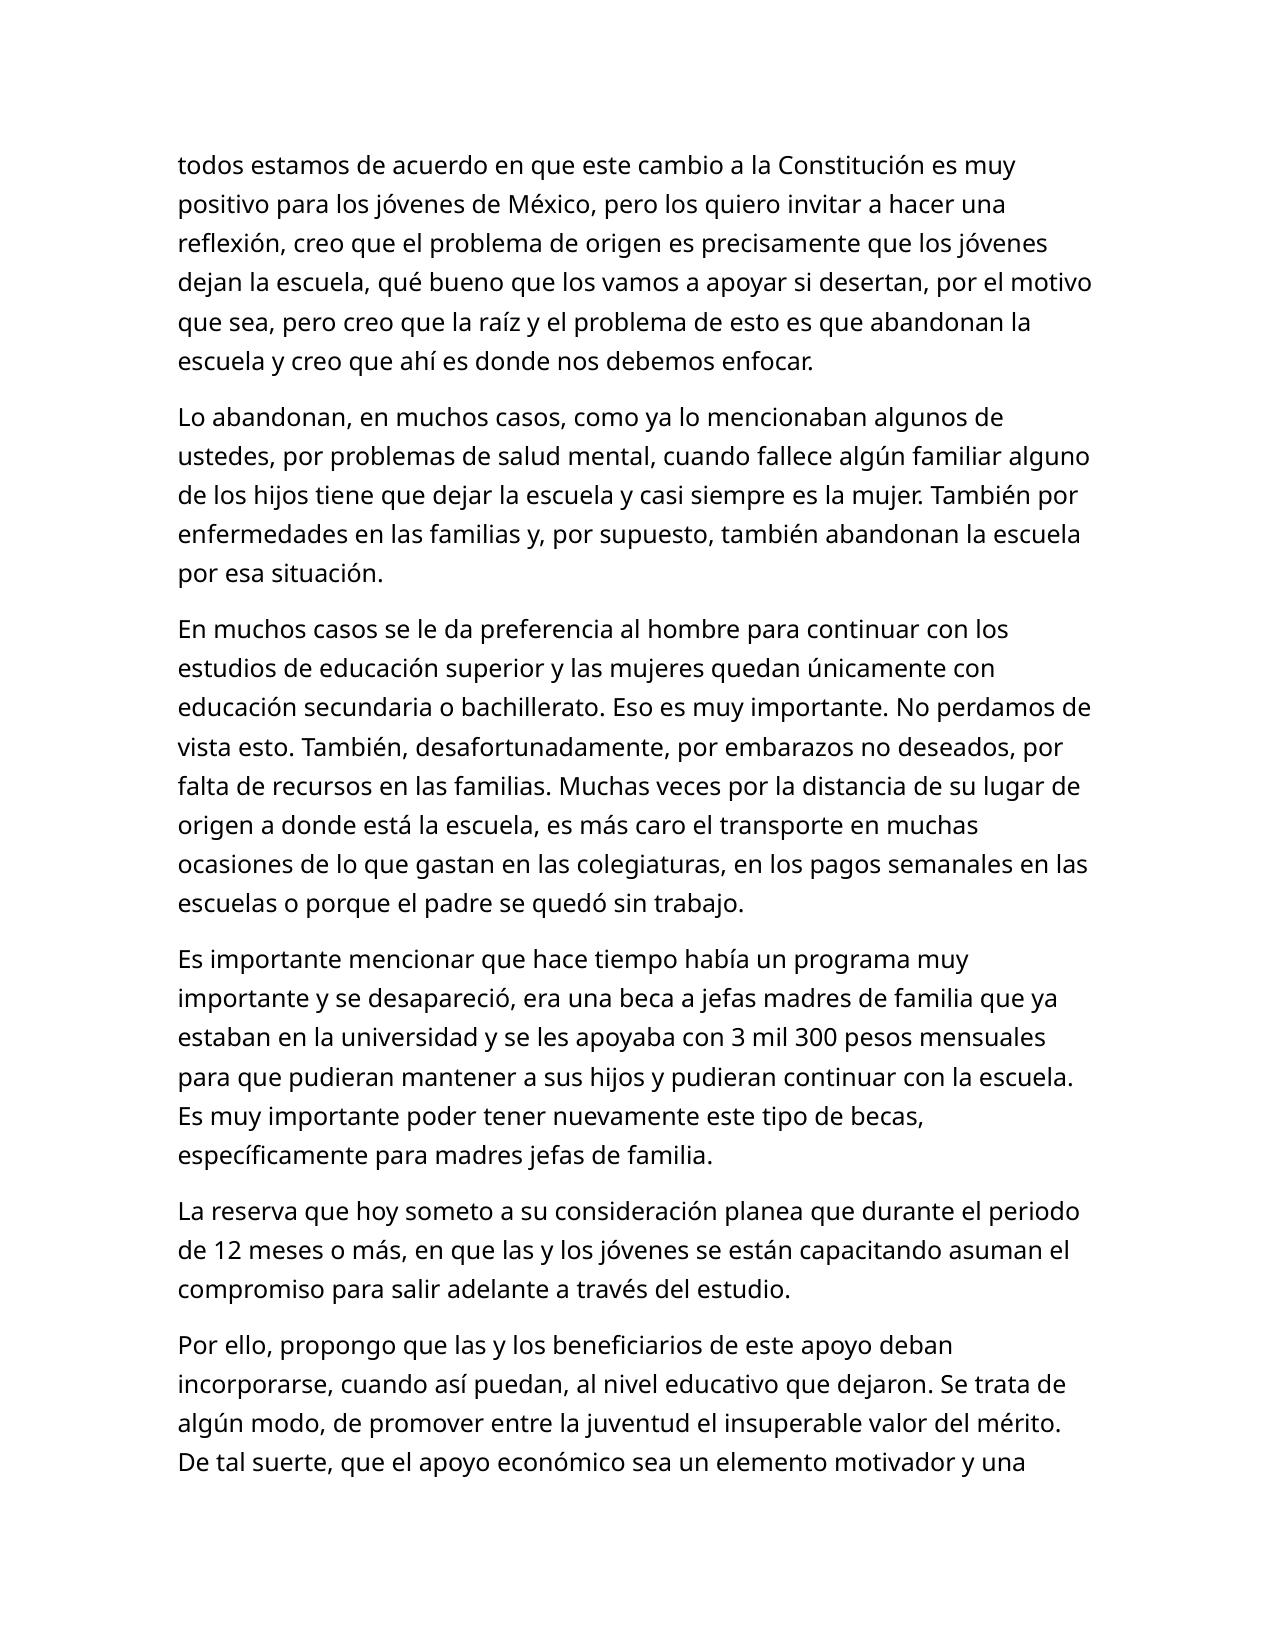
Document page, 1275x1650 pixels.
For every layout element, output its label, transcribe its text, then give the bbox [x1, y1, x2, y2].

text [177, 1328, 1098, 1479]
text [177, 148, 1098, 377]
text En muchos casos se le da preferencia al hombre para continuar con los estudios de educación superior y las mujeres quedan únicamente con educación secundaria o bachillerato. Eso es muy importante. No perdamos de vista esto. También, desafortunadamente, por embarazos no deseados, por falta de recursos en las familias. Muchas veces por la distancia de su lugar de origen a donde está la escuela, es más caro el transporte en muchas ocasiones de lo que gastan en las colegiaturas, en los pagos semanales en las escuelas o porque el padre se quedó sin trabajo. [177, 612, 1098, 920]
text Lo abandonan, en muchos casos, como ya lo mencionaban algunos de ustedes, por problemas de salud mental, cuando fallece algún familiar alguno de los hijos tiene que dejar la escuela y casi siempre es la mujer. También por enfermedades en las familias y, por supuesto, también abandonan la escuela por esa situación. [177, 399, 1098, 590]
text La reserva que hoy someto a su consideración planea que durante el periodo de 12 meses o más, en que las y los jóvenes se están capacitando asuman el compromiso para salir adelante a través del estudio. [177, 1193, 1098, 1306]
text Es importante mencionar que hace tiempo había un programa muy importante y se desapareció, era una beca a jefas madres de familia que ya estaban en la universidad y se les apoyaba con 3 mil 300 pesos mensuales para que pudieran mantener a sus hijos y pudieran continuar con la escuela. Es muy importante poder tener nuevamente este tipo de becas, específicamente para madres jefas de familia. [177, 942, 1098, 1172]
